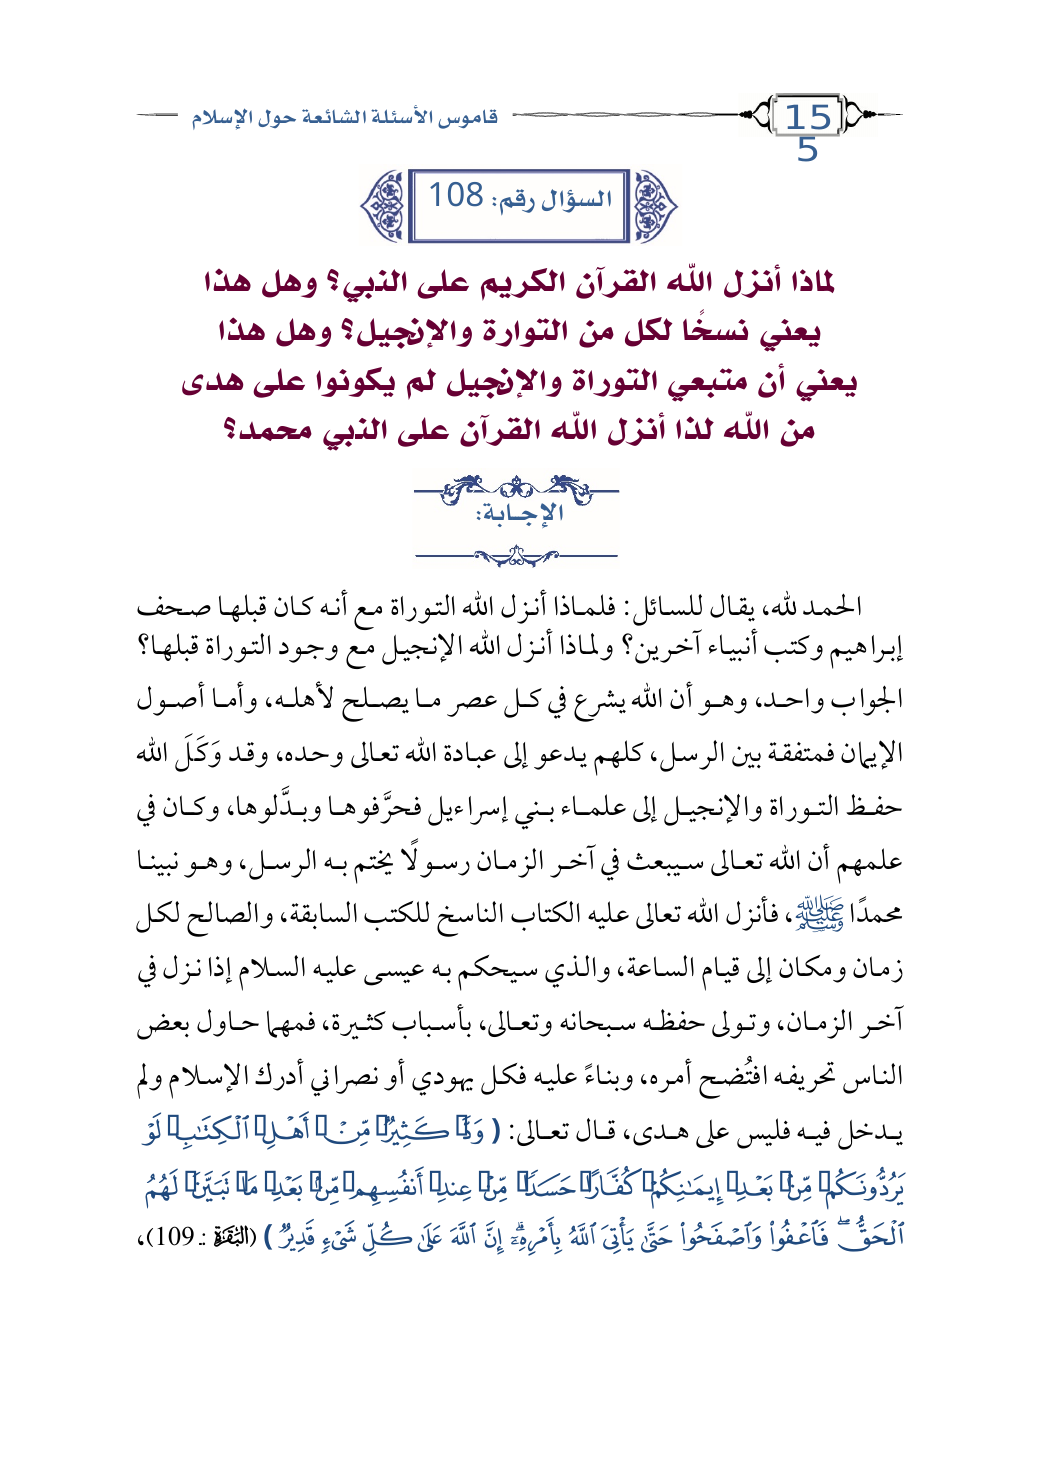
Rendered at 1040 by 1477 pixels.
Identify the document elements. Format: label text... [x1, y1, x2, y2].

picture [358, 164, 683, 174]
text السؤال رقم: 108 [136, 174, 903, 225]
picture [737, 93, 878, 137]
picture [412, 468, 620, 488]
title لماذا أنزل الله القرآن الكريم على النبي؟ وهل هذا يعني نسخًا لكل من التوارة والإنجيل؟ وهل هذا يعني أن متبعي التوراة والإنجيل لم يكونوا على هدى من الله لذا أنزل الله القرآن على النبي محمد؟ [136, 257, 903, 454]
picture [412, 539, 620, 569]
picture [358, 225, 683, 246]
text الإجــابة: [136, 488, 903, 539]
